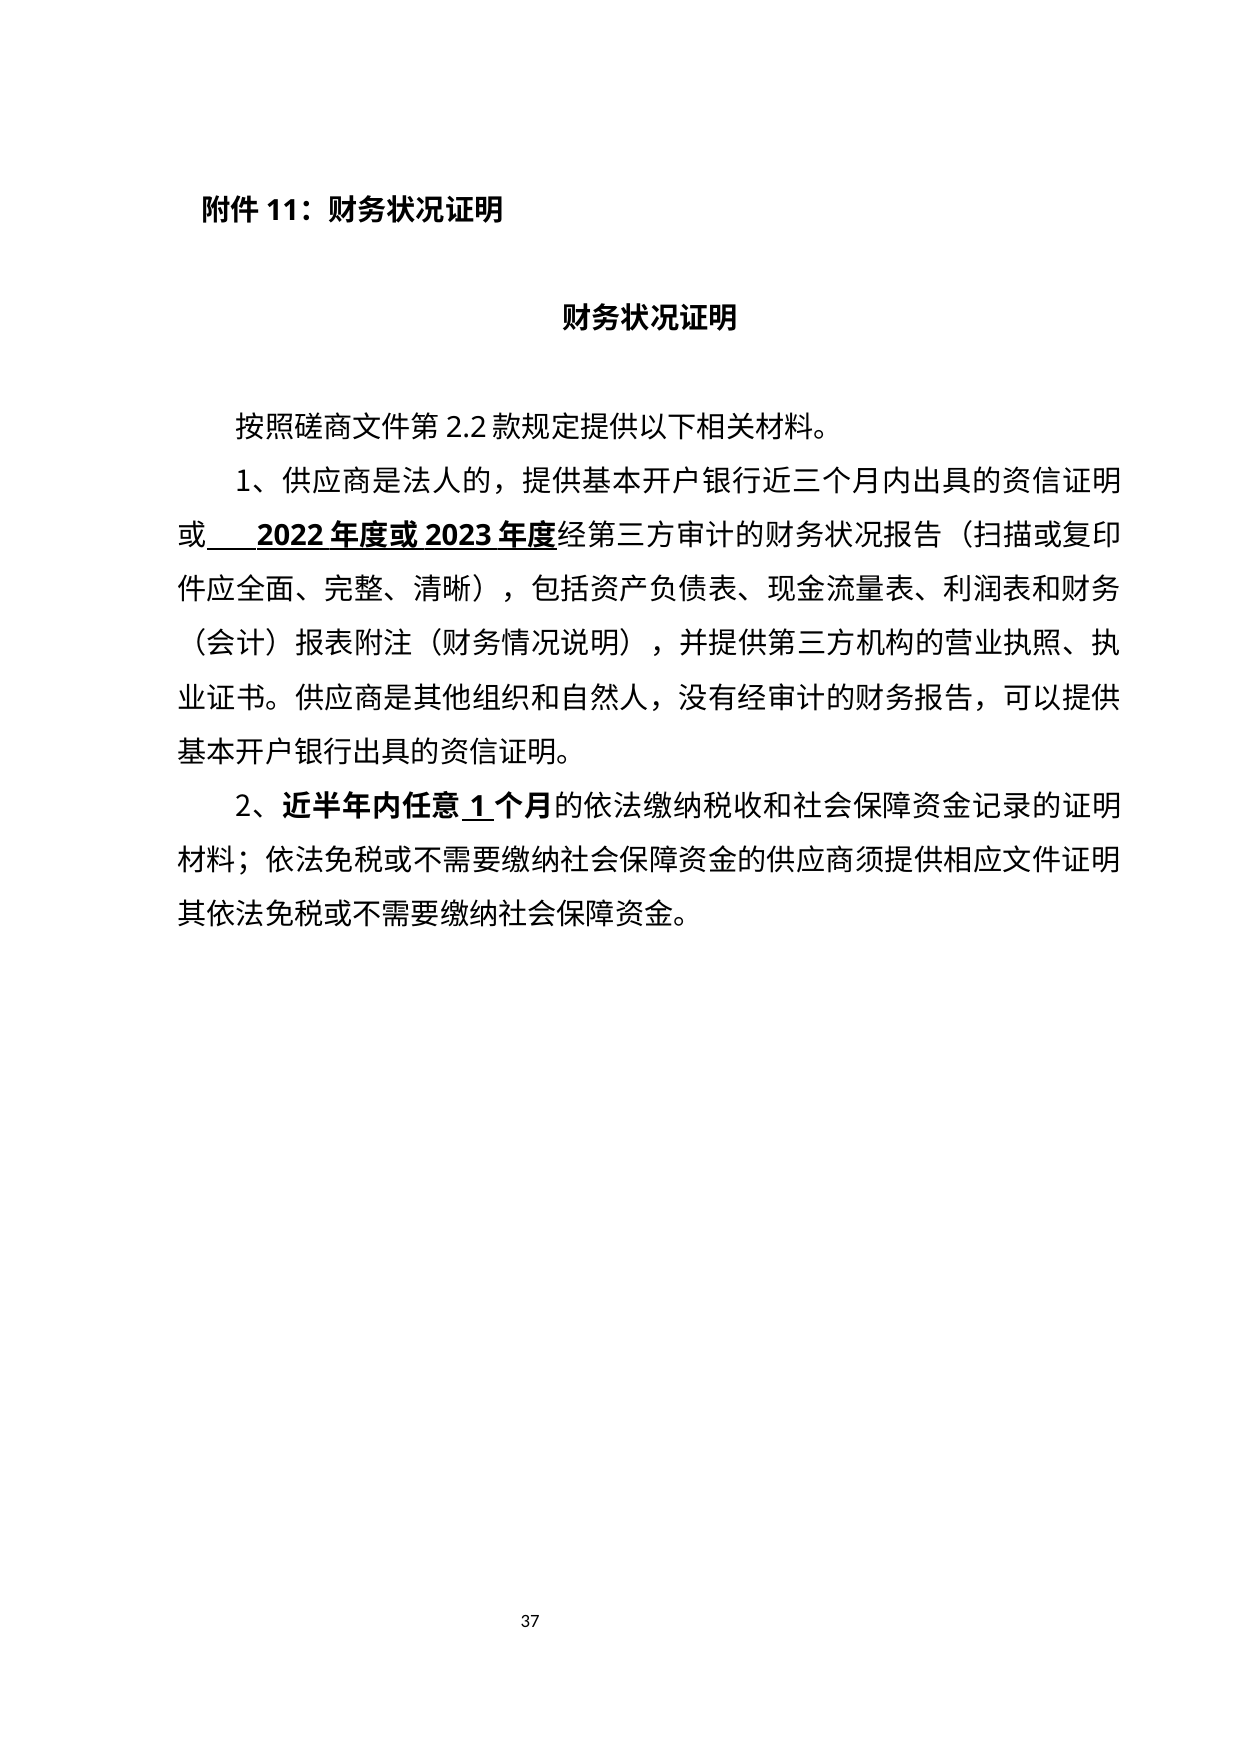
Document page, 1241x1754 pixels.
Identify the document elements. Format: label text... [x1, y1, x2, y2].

text 1、供应商是法人的，提供基本开户银行近三个月内出具的资信证明或 2022年度或2023年度经第三方审计的财务状况报告（扫描或复印件应全面、完整、清晰），包括资产负债表、现金流量表、利润表和财务（会计）报表附注（财务情况说明），并提供第三方机构的营业执照、执业证书。供应商是其他组织和自然人，没有经审计的财务报告，可以提供基本开户银行出具的资信证明。 [177, 448, 1122, 773]
text 2、近半年内任意 1 个月的依法缴纳税收和社会保障资金记录的证明材料；依法免税或不需要缴纳社会保障资金的供应商须提供相应文件证明其依法免税或不需要缴纳社会保障资金。 [177, 773, 1122, 936]
text 财务状况证明 [177, 286, 1122, 340]
text 附件11：财务状况证明 [177, 177, 1122, 231]
text 按照磋商文件第2.2款规定提供以下相关材料。 [177, 394, 1122, 448]
